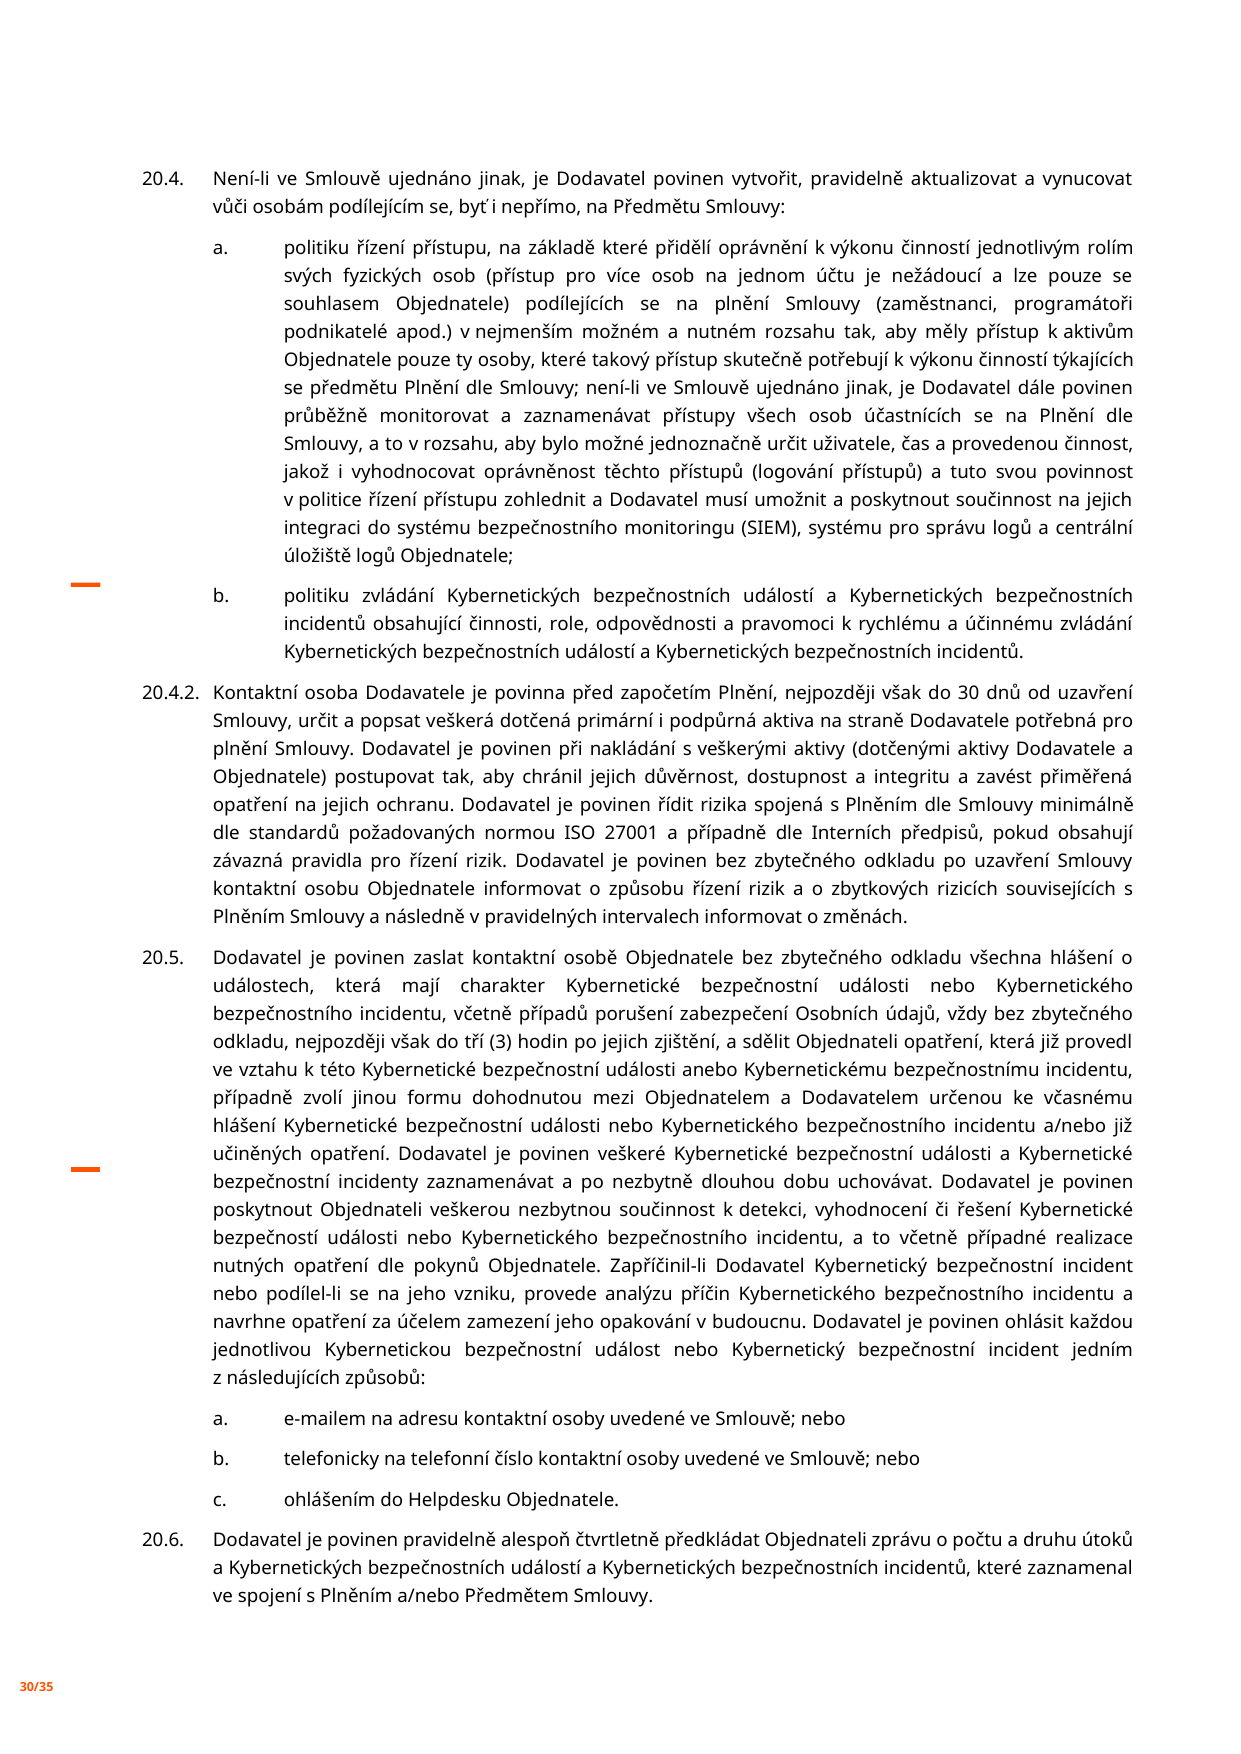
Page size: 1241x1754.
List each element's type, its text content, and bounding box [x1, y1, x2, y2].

text Není-li ve Smlouvě ujednáno jinak, je Dodavatel povinen vytvořit, pravidelně aktualizovat a vynucovat vůči osobám podílejícím se, byť i nepřímo, na Předmětu Smlouvy: [142, 165, 1134, 219]
text Dodavatel je povinen pravidelně alespoň čtvrtletně předkládat Objednateli zprávu o počtu a druhu útoků a Kybernetických bezpečnostních událostí a Kybernetických bezpečnostních incidentů, které zaznamenal ve spojení s Plněním a/nebo Předmětem Smlouvy. [142, 1526, 1134, 1608]
text Dodavatel je povinen zaslat kontaktní osobě Objednatele bez zbytečného odkladu všechna hlášení o událostech, která mají charakter Kybernetické bezpečnostní události nebo Kybernetického bezpečnostního incidentu, včetně případů porušení zabezpečení Osobních údajů, vždy bez zbytečného odkladu, nejpozději však do tří (3) hodin po jejich zjištění, a sdělit Objednateli opatření, která již provedl ve vztahu k této Kybernetické bezpečnostní události anebo Kybernetickému bezpečnostnímu incidentu, případně zvolí jinou formu dohodnutou mezi Objednatelem a Dodavatelem určenou ke včasnému hlášení Kybernetické bezpečnostní události nebo Kybernetického bezpečnostního incidentu a/nebo již učiněných opatření. Dodavatel je povinen veškeré Kybernetické bezpečnostní události a Kybernetické bezpečnostní incidenty zaznamenávat a po nezbytně dlouhou dobu uchovávat. Dodavatel je povinen poskytnout Objednateli veškerou nezbytnou součinnost k detekci, vyhodnocení či řešení Kybernetické bezpečností události nebo Kybernetického bezpečnostního incidentu, a to včetně případné realizace nutných opatření dle pokynů Objednatele. Zapříčinil-li Dodavatel Kybernetický bezpečnostní incident nebo podílel-li se na jeho vzniku, provede analýzu příčin Kybernetického bezpečnostního incidentu a navrhne opatření za účelem zamezení jeho opakování v budoucnu. Dodavatel je povinen ohlásit každou jednotlivou Kybernetickou bezpečnostní událost nebo Kybernetický bezpečnostní incident jedním z následujících způsobů: [142, 944, 1134, 1390]
text politiku řízení přístupu, na základě které přidělí oprávnění k výkonu činností jednotlivým rolím svých fyzických osob (přístup pro více osob na jednom účtu je nežádoucí a lze pouze se souhlasem Objednatele) podílejících se na plnění Smlouvy (zaměstnanci, programátoři podnikatelé apod.) v nejmenším možném a nutném rozsahu tak, aby měly přístup k aktivům Objednatele pouze ty osoby, které takový přístup skutečně potřebují k výkonu činností týkajících se předmětu Plnění dle Smlouvy; není-li ve Smlouvě ujednáno jinak, je Dodavatel dále povinen průběžně monitorovat a zaznamenávat přístupy všech osob účastnících se na Plnění dle Smlouvy, a to v rozsahu, aby bylo možné jednoznačně určit uživatele, čas a provedenou činnost, jakož i vyhodnocovat oprávněnost těchto přístupů (logování přístupů) a tuto svou povinnost v politice řízení přístupu zohlednit a Dodavatel musí umožnit a poskytnout součinnost na jejich integraci do systému bezpečnostního monitoringu (SIEM), systému pro správu logů a centrální úložiště logů Objednatele; [213, 234, 1134, 568]
text telefonicky na telefonní číslo kontaktní osoby uvedené ve Smlouvě; nebo [213, 1445, 1134, 1471]
text ohlášením do Helpdesku Objednatele. [213, 1486, 1134, 1511]
text Kontaktní osoba Dodavatele je povinna před započetím Plnění, nejpozději však do 30 dnů od uzavření Smlouvy, určit a popsat veškerá dotčená primární i podpůrná aktiva na straně Dodavatele potřebná pro plnění Smlouvy. Dodavatel je povinen při nakládání s veškerými aktivy (dotčenými aktivy Dodavatele a Objednatele) postupovat tak, aby chránil jejich důvěrnost, dostupnost a integritu a zavést přiměřená opatření na jejich ochranu. Dodavatel je povinen řídit rizika spojená s Plněním dle Smlouvy minimálně dle standardů požadovaných normou ISO 27001 a případně dle Interních předpisů, pokud obsahují závazná pravidla pro řízení rizik. Dodavatel je povinen bez zbytečného odkladu po uzavření Smlouvy kontaktní osobu Objednatele informovat o způsobu řízení rizik a o zbytkových rizicích souvisejících s Plněním Smlouvy a následně v pravidelných intervalech informovat o změnách. [142, 679, 1134, 929]
text e-mailem na adresu kontaktní osoby uvedené ve Smlouvě; nebo [213, 1405, 1134, 1430]
text politiku zvládání Kybernetických bezpečnostních událostí a Kybernetických bezpečnostních incidentů obsahující činnosti, role, odpovědnosti a pravomoci k rychlému a účinnému zvládání Kybernetických bezpečnostních událostí a Kybernetických bezpečnostních incidentů. [213, 583, 1134, 664]
